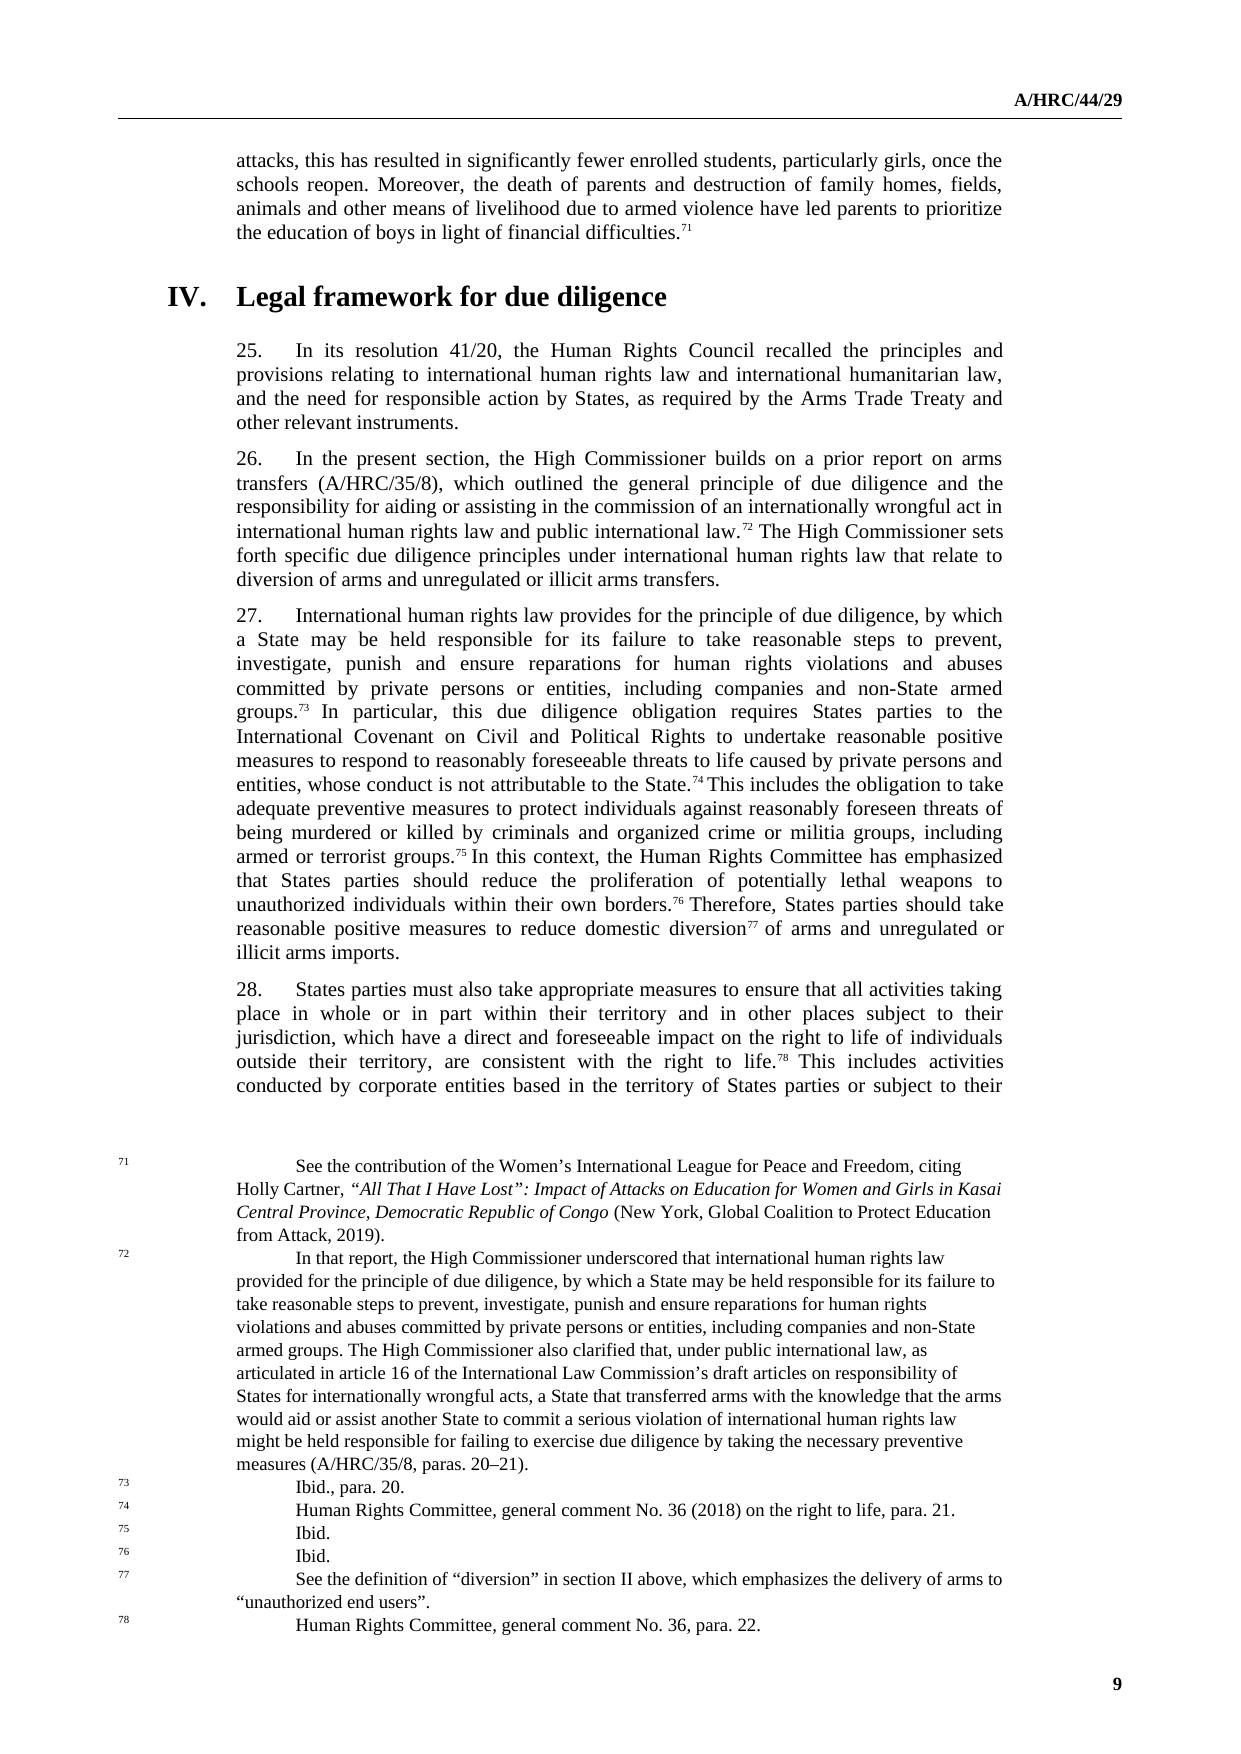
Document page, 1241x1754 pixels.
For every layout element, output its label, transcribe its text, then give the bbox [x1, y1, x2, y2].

text 25. In its resolution 41/20, the Human Rights Council recalled the principles and provisions relating to international human rights law and international humanitarian law, and the need for responsible action by States, as required by the Arms Trade Treaty and other relevant instruments. [236, 338, 1004, 434]
text 28. States parties must also take appropriate measures to ensure that all activities taking place in whole or in part within their territory and in other places subject to their jurisdiction, which have a direct and foreseeable impact on the right to life of individuals outside their territory, are consistent with the right to life. This includes activities conducted by corporate entities based in the territory of States parties or subject to their jurisdiction. In implementing these measures, States parties must take into account related international standards of corporate responsibility, and the right of victims to obtain an effective remedy. The duty to protect the right to life also requires States parties to take special measures of protection towards victims of domestic and gender-based violence and trafficking in persons, including women and girls. [236, 977, 1004, 1097]
text 26. In the present section, the High Commissioner builds on a prior report on arms transfers (A/HRC/35/8), which outlined the general principle of due diligence and the responsibility for aiding or assisting in the commission of an internationally wrongful act in international human rights law and public international law. The High Commissioner sets forth specific due diligence principles under international human rights law that relate to diversion of arms and unregulated or illicit arms transfers. [236, 446, 1004, 591]
text 27. International human rights law provides for the principle of due diligence, by which a State may be held responsible for its failure to take reasonable steps to prevent, investigate, punish and ensure reparations for human rights violations and abuses committed by private persons or entities, including companies and non-State armed groups. In particular, this due diligence obligation requires States parties to the International Covenant on Civil and Political Rights to undertake reasonable positive measures to respond to reasonably foreseeable threats to life caused by private persons and entities, whose conduct is not attributable to the State. This includes the obligation to take adequate preventive measures to protect individuals against reasonably foreseen threats of being murdered or killed by criminals and organized crime or militia groups, including armed or terrorist groups. In this context, the Human Rights Committee has emphasized that States parties should reduce the proliferation of potentially lethal weapons to unauthorized individuals within their own borders. Therefore, States parties should take reasonable positive measures to reduce domestic diversion of arms and unregulated or illicit arms imports. [236, 603, 1004, 964]
text 24. Diversion of arms and unregulated or illicit arms transfers may also have gendered impacts on girls’ right to education. Armed attacks on education facilities, particularly those resulting in the abduction of girls, can create a ripple effect, setting in motion a range of negative impacts such as loss of education, child and forced marriage, early pregnancy, and the stigma associated with sexual violence and children born from rape, all of which dramatically affect the educational future of girls. In instances in which armed groups have forcibly recruited children from schools and raped schoolchildren and teachers during attacks, this has resulted in significantly fewer enrolled students, particularly girls, once the schools reopen. Moreover, the death of parents and destruction of family homes, fields, animals and other means of livelihood due to armed violence have led parents to prioritize the education of boys in light of financial difficulties. [236, 148, 1004, 244]
text IV. Legal framework for due diligence [118, 281, 1004, 313]
